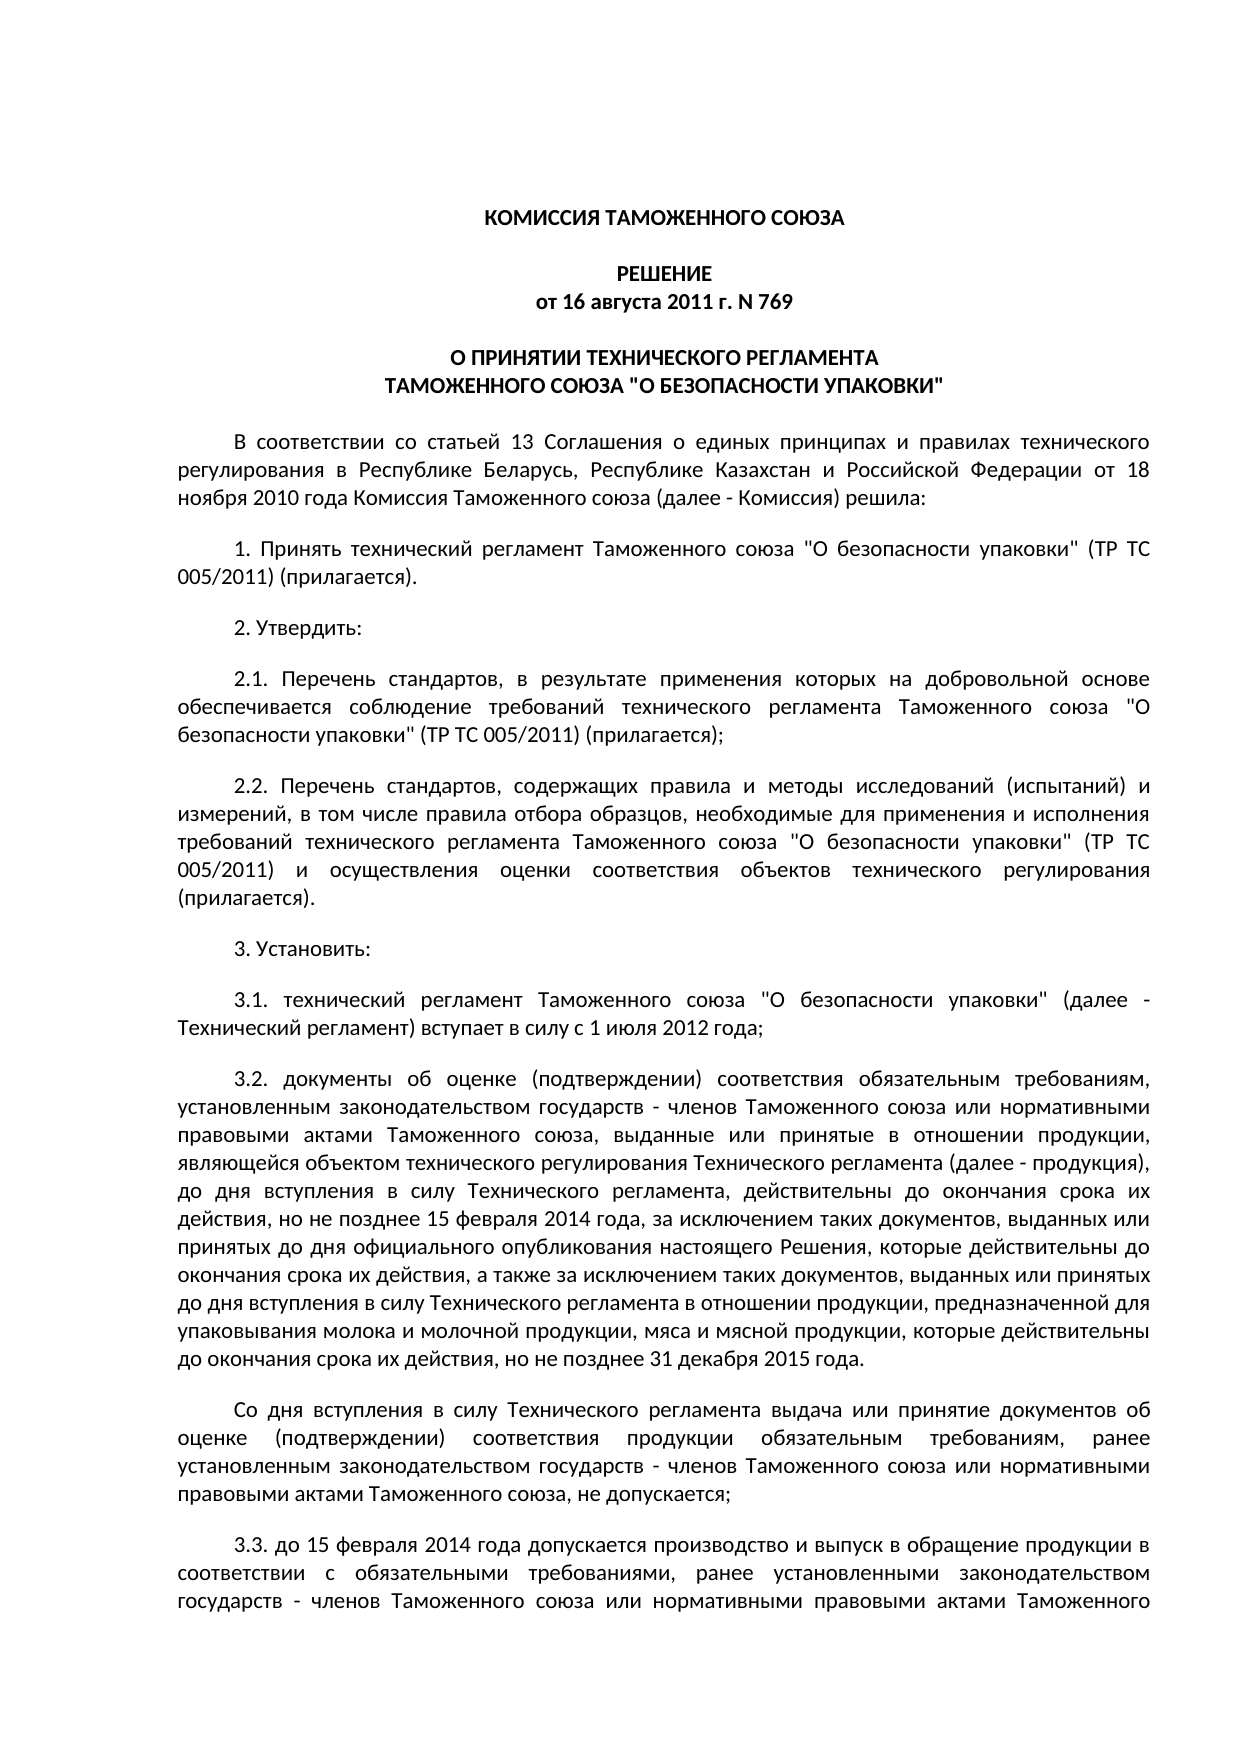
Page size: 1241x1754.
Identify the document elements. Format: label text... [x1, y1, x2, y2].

text 3.2. документы об оценке (подтверждении) соответствия обязательным требованиям, установленным законодательством государств - членов Таможенного союза или нормативными правовыми актами Таможенного союза, выданные или принятые в отношении продукции, являющейся объектом технического регулирования Технического регламента (далее - продукция), до дня вступления в силу Технического регламента, действительны до окончания срока их действия, но не позднее 15 февраля 2014 года, за исключением таких документов, выданных или принятых до дня официального опубликования настоящего Решения, которые действительны до окончания срока их действия, а также за исключением таких документов, выданных или принятых до дня вступления в силу Технического регламента в отношении продукции, предназначенной для упаковывания молока и молочной продукции, мяса и мясной продукции, которые действительны до окончания срока их действия, но не позднее 31 декабря 2015 года. [177, 1064, 1152, 1372]
text 3. Установить: [177, 934, 1152, 962]
text 2. Утвердить: [177, 613, 1152, 641]
text 3.1. технический регламент Таможенного союза "О безопасности упаковки" (далее - Технический регламент) вступает в силу с 1 июля 2012 года; [177, 985, 1152, 1041]
text 2.1. Перечень стандартов, в результате применения которых на добровольной основе обеспечивается соблюдение требований технического регламента Таможенного союза "О безопасности упаковки" (ТР ТС 005/2011) (прилагается); [177, 664, 1152, 748]
title ТАМОЖЕННОГО СОЮЗА "О БЕЗОПАСНОСТИ УПАКОВКИ" [177, 371, 1152, 399]
title О ПРИНЯТИИ ТЕХНИЧЕСКОГО РЕГЛАМЕНТА [177, 343, 1152, 371]
title от 16 августа 2011 г. N 769 [177, 287, 1152, 315]
text Со дня вступления в силу Технического регламента выдача или принятие документов об оценке (подтверждении) соответствия продукции обязательным требованиям, ранее установленным законодательством государств - членов Таможенного союза или нормативными правовыми актами Таможенного союза, не допускается; [177, 1395, 1152, 1507]
title РЕШЕНИЕ [177, 259, 1152, 287]
text В соответствии со статьей 13 Соглашения о единых принципах и правилах технического регулирования в Республике Беларусь, Республике Казахстан и Российской Федерации от 18 ноября 2010 года Комиссия Таможенного союза (далее - Комиссия) решила: [177, 427, 1152, 511]
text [177, 1530, 1152, 1614]
text 2.2. Перечень стандартов, содержащих правила и методы исследований (испытаний) и измерений, в том числе правила отбора образцов, необходимые для применения и исполнения требований технического регламента Таможенного союза "О безопасности упаковки" (ТР ТС 005/2011) и осуществления оценки соответствия объектов технического регулирования (прилагается). [177, 771, 1152, 911]
text 1. Принять технический регламент Таможенного союза "О безопасности упаковки" (ТР ТС 005/2011) (прилагается). [177, 534, 1152, 590]
title КОМИССИЯ ТАМОЖЕННОГО СОЮЗА [177, 203, 1152, 231]
